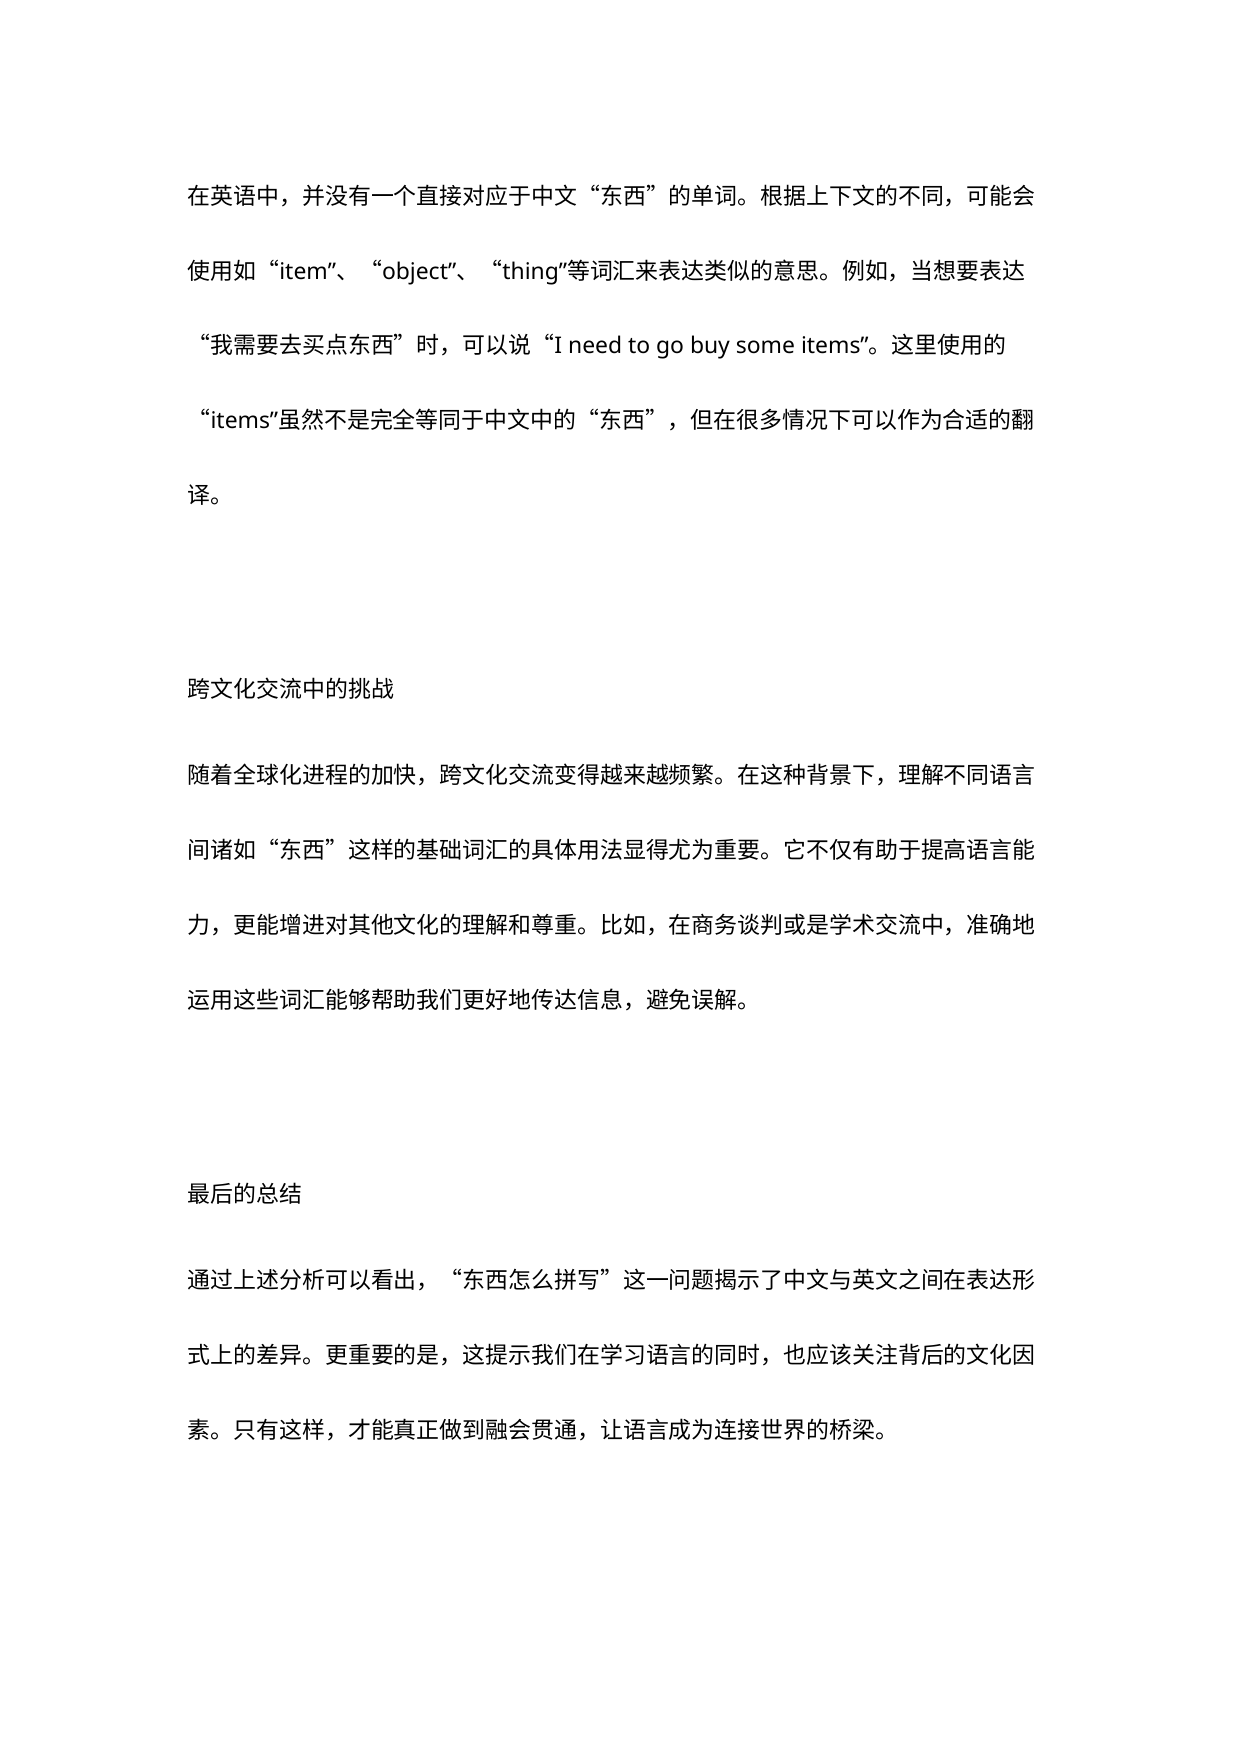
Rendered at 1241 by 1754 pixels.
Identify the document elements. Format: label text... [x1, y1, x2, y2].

text 在英语中，并没有一个直接对应于中文“东西”的单词。根据上下文的不同，可能会使用如“item”、“object”、“thing”等词汇来表达类似的意思。例如，当想要表达“我需要去买点东西”时，可以说“I need to go buy some items”。这里使用的“items”虽然不是完全等同于中文中的“东西”，但在很多情况下可以作为合适的翻译。 [187, 162, 1053, 526]
text 跨文化交流中的挑战 [187, 655, 1053, 720]
text 随着全球化进程的加快，跨文化交流变得越来越频繁。在这种背景下，理解不同语言间诸如“东西”这样的基础词汇的具体用法显得尤为重要。它不仅有助于提高语言能力，更能增进对其他文化的理解和尊重。比如，在商务谈判或是学术交流中，准确地运用这些词汇能够帮助我们更好地传达信息，避免误解。 [187, 742, 1053, 1031]
text 最后的总结 [187, 1160, 1053, 1225]
text 通过上述分析可以看出，“东西怎么拼写”这一问题揭示了中文与英文之间在表达形式上的差异。更重要的是，这提示我们在学习语言的同时，也应该关注背后的文化因素。只有这样，才能真正做到融会贯通，让语言成为连接世界的桥梁。 [187, 1246, 1053, 1461]
